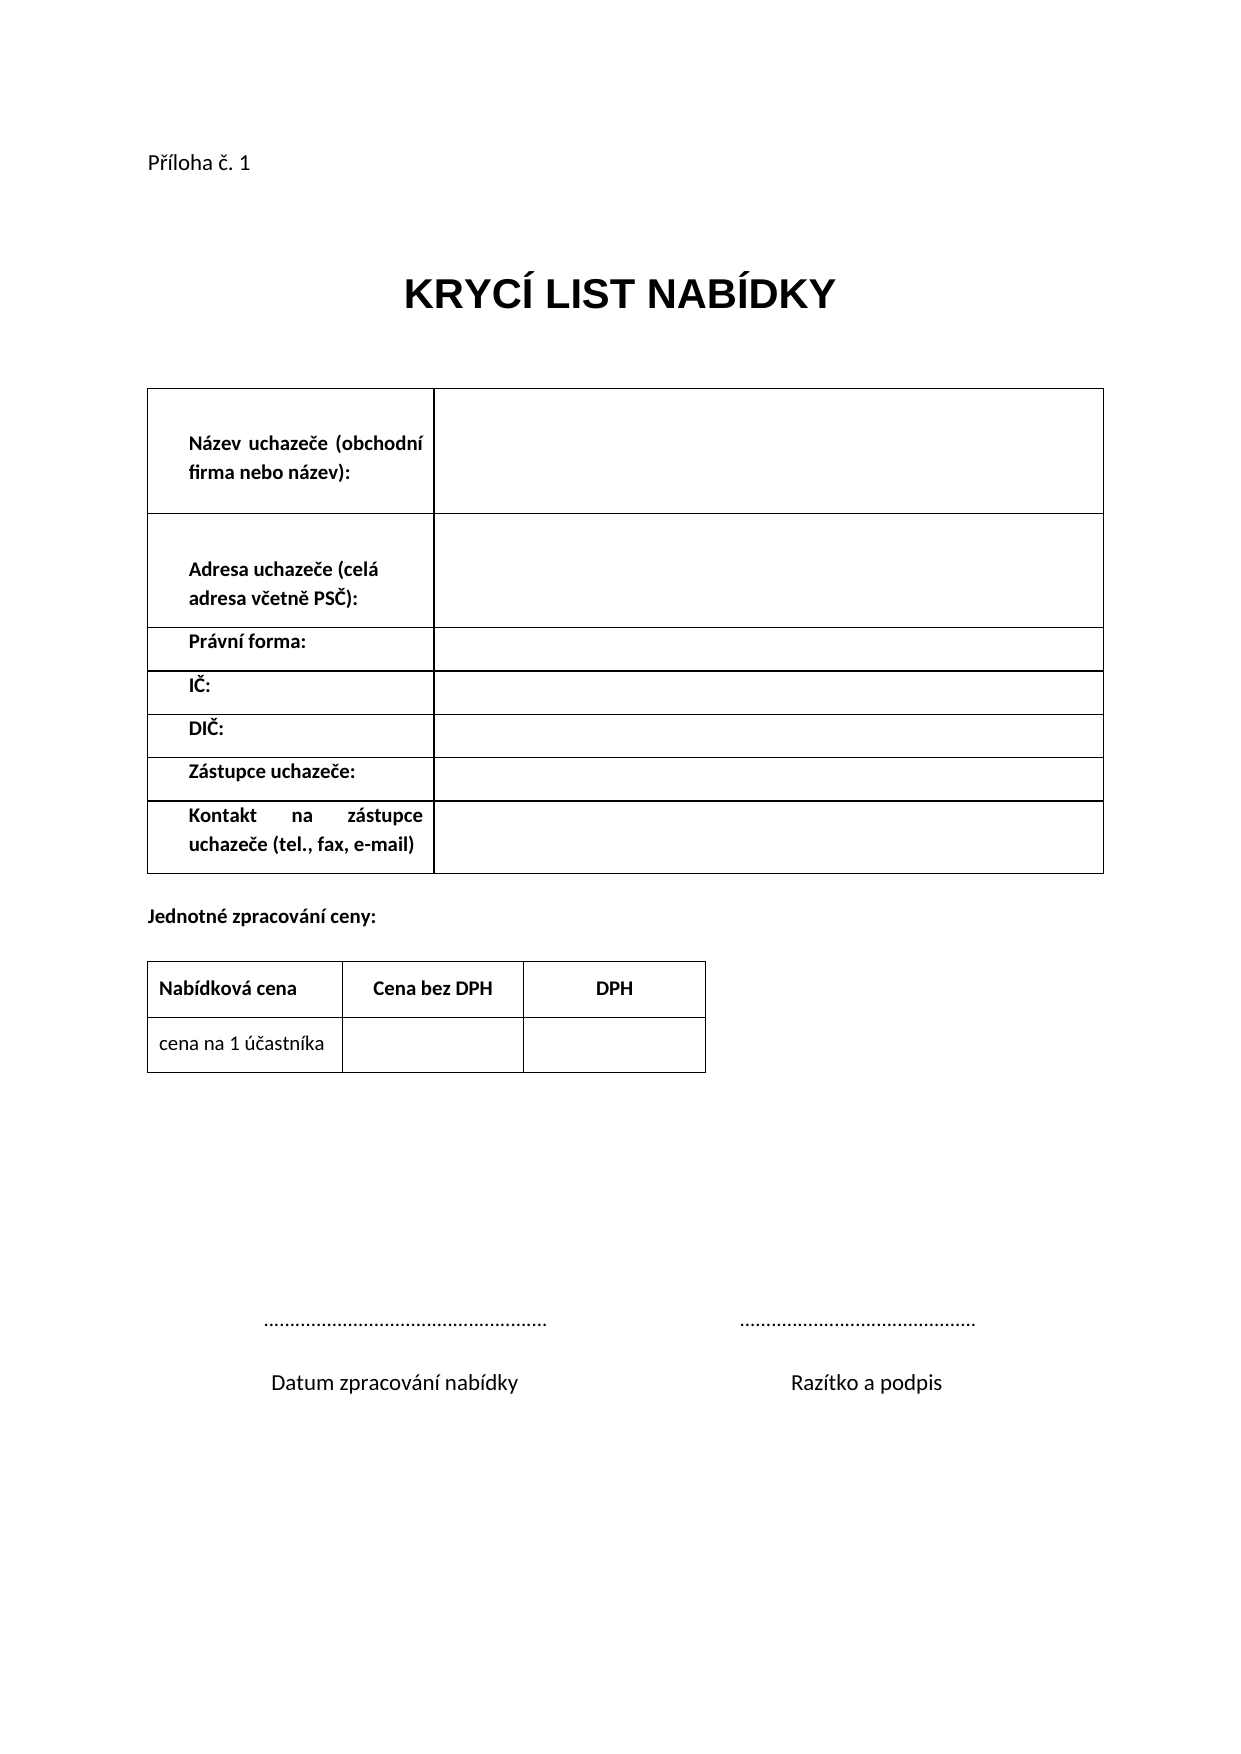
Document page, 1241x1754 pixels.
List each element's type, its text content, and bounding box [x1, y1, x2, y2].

table_header DPH [524, 962, 705, 1017]
table_header Název uchazeče (obchodní firma nebo název): [148, 389, 433, 513]
text Příloha č. 1 [148, 148, 1093, 176]
table_cell cena na 1 účastníka [148, 1018, 342, 1072]
table_cell Zástupce uchazeče: [148, 758, 433, 800]
table_header Cena bez DPH [343, 962, 523, 1017]
table_header Nabídková cena [148, 962, 342, 1017]
table_cell [435, 758, 1103, 800]
table_cell Kontakt na zástupce uchazeče (tel., fax, e-mail) [148, 802, 433, 873]
table_header [435, 389, 1103, 513]
table_cell [524, 1018, 705, 1072]
table_cell [435, 715, 1103, 757]
table_cell [343, 1018, 523, 1072]
subtitle KRYCÍ LIST NABÍDKY [148, 269, 1093, 317]
text Jednotné zpracování ceny: [148, 903, 1093, 928]
table_cell IČ: [148, 672, 433, 713]
text Datum zpracování nabídky Razítko a podpis [148, 1368, 1093, 1396]
table_cell [435, 628, 1103, 670]
table_cell [435, 514, 1103, 627]
table_cell Právní forma: [148, 628, 433, 670]
text ...................................................... ............................................. [148, 1306, 1093, 1332]
table_cell DIČ: [148, 715, 433, 757]
table_cell [435, 672, 1103, 713]
table_cell Adresa uchazeče (celá adresa včetně PSČ): [148, 514, 433, 627]
table_cell [435, 802, 1103, 873]
